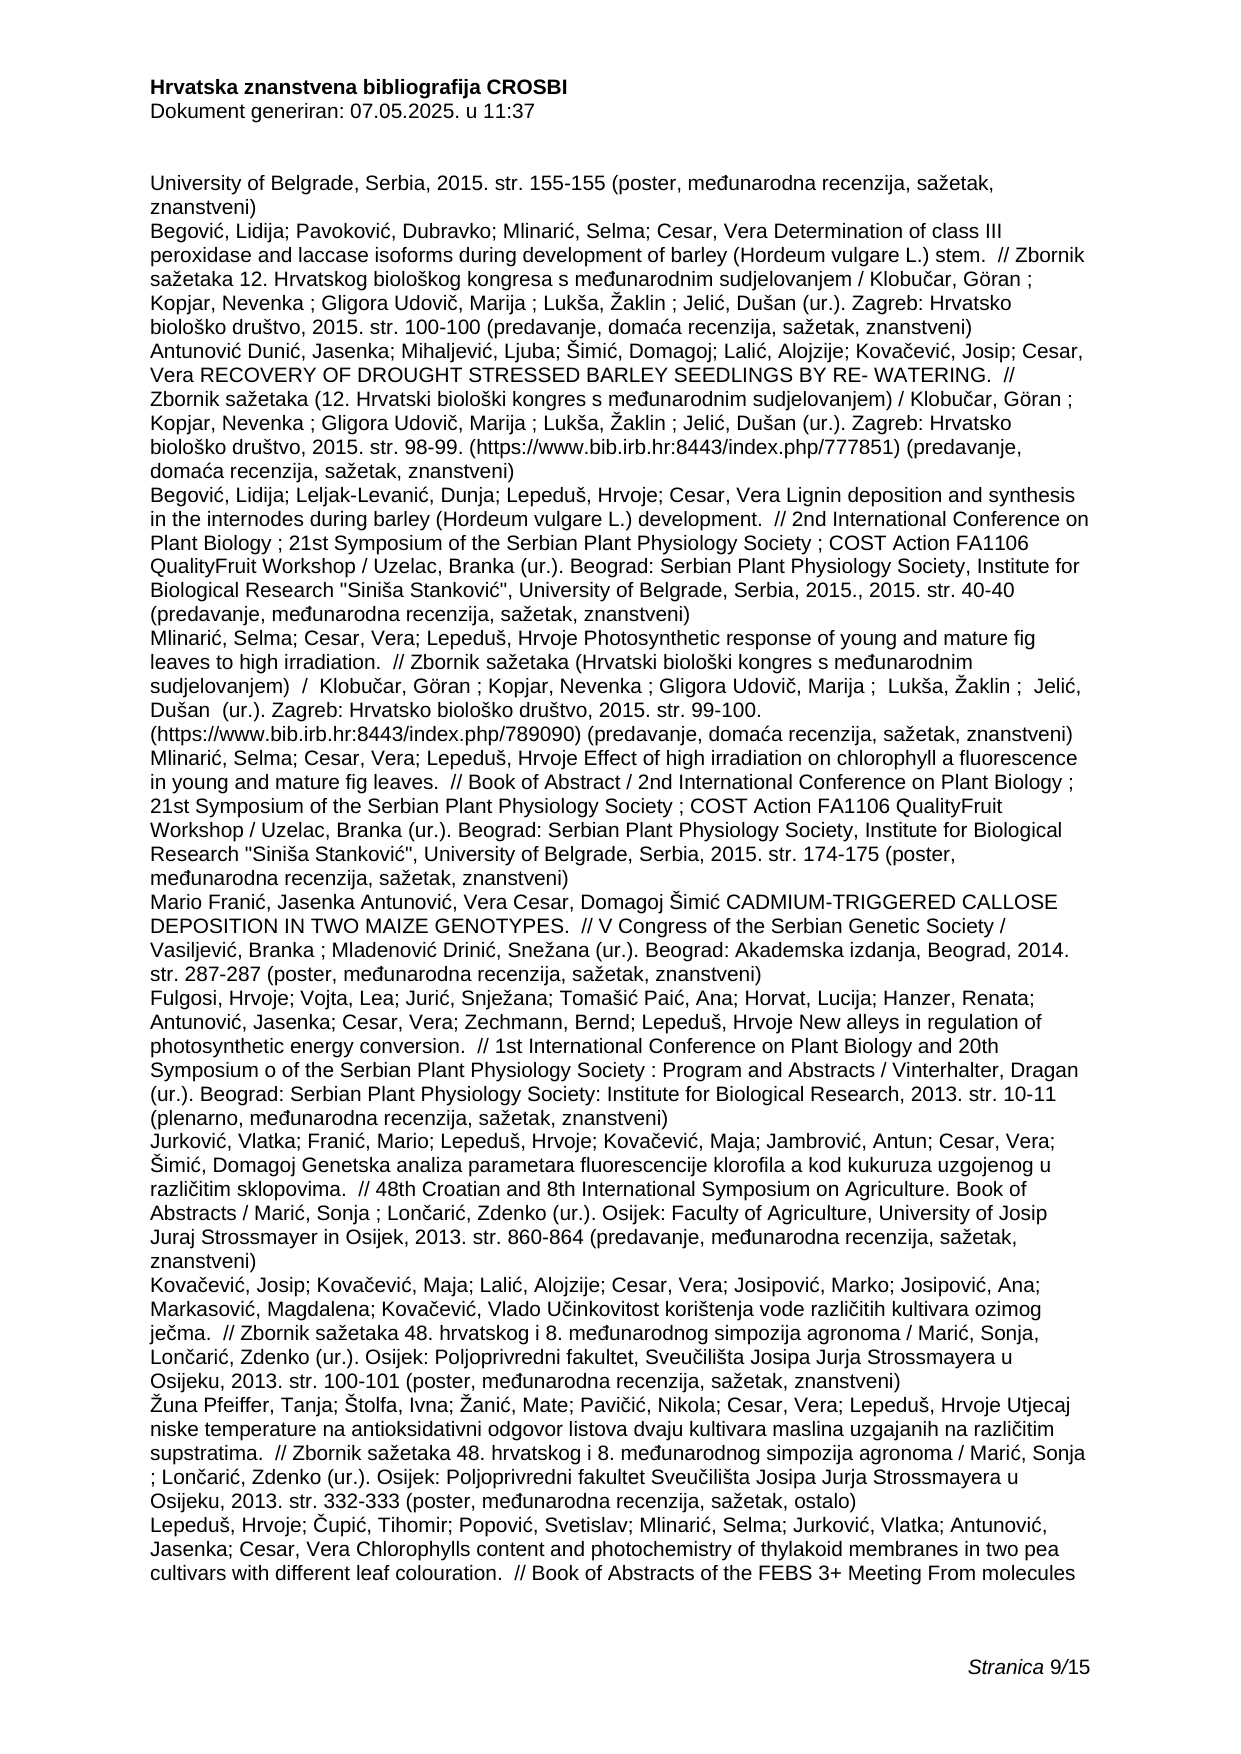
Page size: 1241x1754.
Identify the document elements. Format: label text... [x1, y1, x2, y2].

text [150, 1513, 1090, 1584]
text Mlinarić, Selma; Cesar, Vera; Lepeduš, Hrvoje [150, 626, 1090, 746]
text Žuna Pfeiffer, Tanja; Štolfa, Ivna; Žanić, Mate; Pavičić, Nikola; Cesar, Vera; Lepeduš, Hrvoje [150, 1393, 1090, 1513]
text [150, 171, 1090, 219]
text Jurković, Vlatka; Franić, Mario; Lepeduš, Hrvoje; Kovačević, Maja; Jambrović, Antun; Cesar, Vera; Šimić, Domagoj [150, 1129, 1090, 1273]
text Fulgosi, Hrvoje; Vojta, Lea; Jurić, Snježana; Tomašić Paić, Ana; Horvat, Lucija; Hanzer, Renata; Antunović, Jasenka; Cesar, Vera; Zechmann, Bernd; Lepeduš, Hrvoje [150, 986, 1090, 1129]
text Kovačević, Josip; Kovačević, Maja; Lalić, Alojzije; Cesar, Vera; Josipović, Marko; Josipović, Ana; Markasović, Magdalena; Kovačević, Vlado [150, 1273, 1090, 1393]
text Begović, Lidija; Pavoković, Dubravko; Mlinarić, Selma; Cesar, Vera [150, 219, 1090, 339]
text Begović, Lidija; Leljak-Levanić, Dunja; Lepeduš, Hrvoje; Cesar, Vera [150, 482, 1090, 626]
text Antunović Dunić, Jasenka; Mihaljević, Ljuba; Šimić, Domagoj; Lalić, Alojzije; Kovačević, Josip; Cesar, Vera [150, 339, 1090, 482]
text Mario Franić, Jasenka Antunović, Vera Cesar, Domagoj Šimić [150, 890, 1090, 986]
text Mlinarić, Selma; Cesar, Vera; Lepeduš, Hrvoje [150, 746, 1090, 890]
